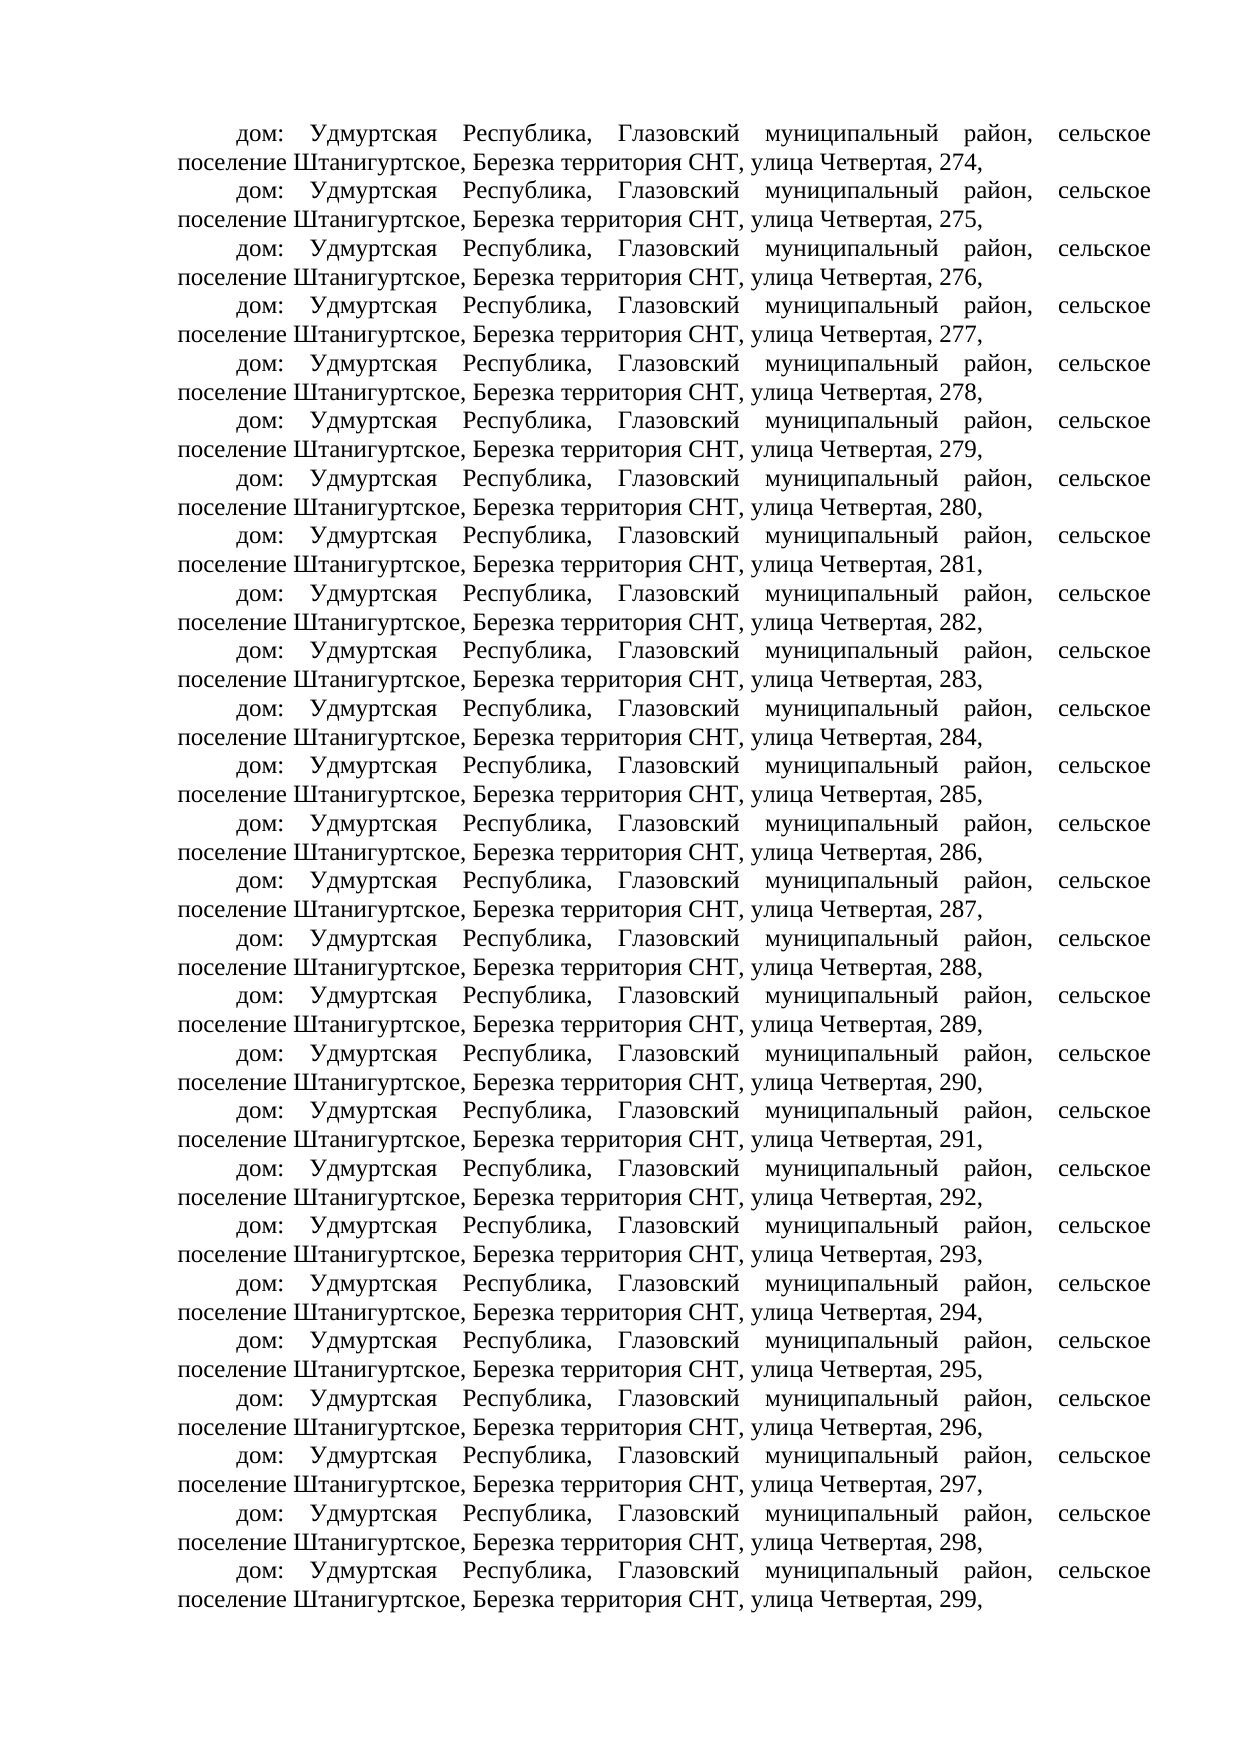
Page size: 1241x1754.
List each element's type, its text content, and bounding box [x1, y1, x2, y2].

text дом: Удмуртская Республика, Глазовский муниципальный район, сельское поселение Штанигуртское, Березка территория СНТ, улица Четвертая, 290, [177, 1038, 1152, 1096]
text дом: Удмуртская Республика, Глазовский муниципальный район, сельское поселение Штанигуртское, Березка территория СНТ, улица Четвертая, 289, [177, 981, 1152, 1038]
text дом: Удмуртская Республика, Глазовский муниципальный район, сельское поселение Штанигуртское, Березка территория СНТ, улица Четвертая, 296, [177, 1383, 1152, 1441]
text дом: Удмуртская Республика, Глазовский муниципальный район, сельское поселение Штанигуртское, Березка территория СНТ, улица Четвертая, 284, [177, 693, 1152, 751]
text дом: Удмуртская Республика, Глазовский муниципальный район, сельское поселение Штанигуртское, Березка территория СНТ, улица Четвертая, 287, [177, 866, 1152, 923]
text дом: Удмуртская Республика, Глазовский муниципальный район, сельское поселение Штанигуртское, Березка территория СНТ, улица Четвертая, 293, [177, 1211, 1152, 1268]
text дом: Удмуртская Республика, Глазовский муниципальный район, сельское поселение Штанигуртское, Березка территория СНТ, улица Четвертая, 283, [177, 636, 1152, 693]
text дом: Удмуртская Республика, Глазовский муниципальный район, сельское поселение Штанигуртское, Березка территория СНТ, улица Четвертая, 291, [177, 1096, 1152, 1153]
text дом: Удмуртская Республика, Глазовский муниципальный район, сельское поселение Штанигуртское, Березка территория СНТ, улица Четвертая, 276, [177, 233, 1152, 291]
text дом: Удмуртская Республика, Глазовский муниципальный район, сельское поселение Штанигуртское, Березка территория СНТ, улица Четвертая, 286, [177, 808, 1152, 866]
text дом: Удмуртская Республика, Глазовский муниципальный район, сельское поселение Штанигуртское, Березка территория СНТ, улица Четвертая, 278, [177, 348, 1152, 406]
text дом: Удмуртская Республика, Глазовский муниципальный район, сельское поселение Штанигуртское, Березка территория СНТ, улица Четвертая, 280, [177, 463, 1152, 521]
text дом: Удмуртская Республика, Глазовский муниципальный район, сельское поселение Штанигуртское, Березка территория СНТ, улица Четвертая, 292, [177, 1153, 1152, 1211]
text дом: Удмуртская Республика, Глазовский муниципальный район, сельское поселение Штанигуртское, Березка территория СНТ, улица Четвертая, 285, [177, 751, 1152, 808]
text дом: Удмуртская Республика, Глазовский муниципальный район, сельское поселение Штанигуртское, Березка территория СНТ, улица Четвертая, 295, [177, 1326, 1152, 1383]
text дом: Удмуртская Республика, Глазовский муниципальный район, сельское поселение Штанигуртское, Березка территория СНТ, улица Четвертая, 298, [177, 1498, 1152, 1556]
text дом: Удмуртская Республика, Глазовский муниципальный район, сельское поселение Штанигуртское, Березка территория СНТ, улица Четвертая, 281, [177, 521, 1152, 578]
text дом: Удмуртская Республика, Глазовский муниципальный район, сельское поселение Штанигуртское, Березка территория СНТ, улица Четвертая, 277, [177, 291, 1152, 348]
text дом: Удмуртская Республика, Глазовский муниципальный район, сельское поселение Штанигуртское, Березка территория СНТ, улица Четвертая, 288, [177, 923, 1152, 981]
text дом: Удмуртская Республика, Глазовский муниципальный район, сельское поселение Штанигуртское, Березка территория СНТ, улица Четвертая, 275, [177, 176, 1152, 233]
text дом: Удмуртская Республика, Глазовский муниципальный район, сельское поселение Штанигуртское, Березка территория СНТ, улица Четвертая, 274, [177, 118, 1152, 176]
text дом: Удмуртская Республика, Глазовский муниципальный район, сельское поселение Штанигуртское, Березка территория СНТ, улица Четвертая, 279, [177, 406, 1152, 463]
text дом: Удмуртская Республика, Глазовский муниципальный район, сельское поселение Штанигуртское, Березка территория СНТ, улица Четвертая, 299, [177, 1556, 1152, 1613]
text дом: Удмуртская Республика, Глазовский муниципальный район, сельское поселение Штанигуртское, Березка территория СНТ, улица Четвертая, 294, [177, 1268, 1152, 1326]
text дом: Удмуртская Республика, Глазовский муниципальный район, сельское поселение Штанигуртское, Березка территория СНТ, улица Четвертая, 282, [177, 578, 1152, 636]
text дом: Удмуртская Республика, Глазовский муниципальный район, сельское поселение Штанигуртское, Березка территория СНТ, улица Четвертая, 297, [177, 1441, 1152, 1498]
